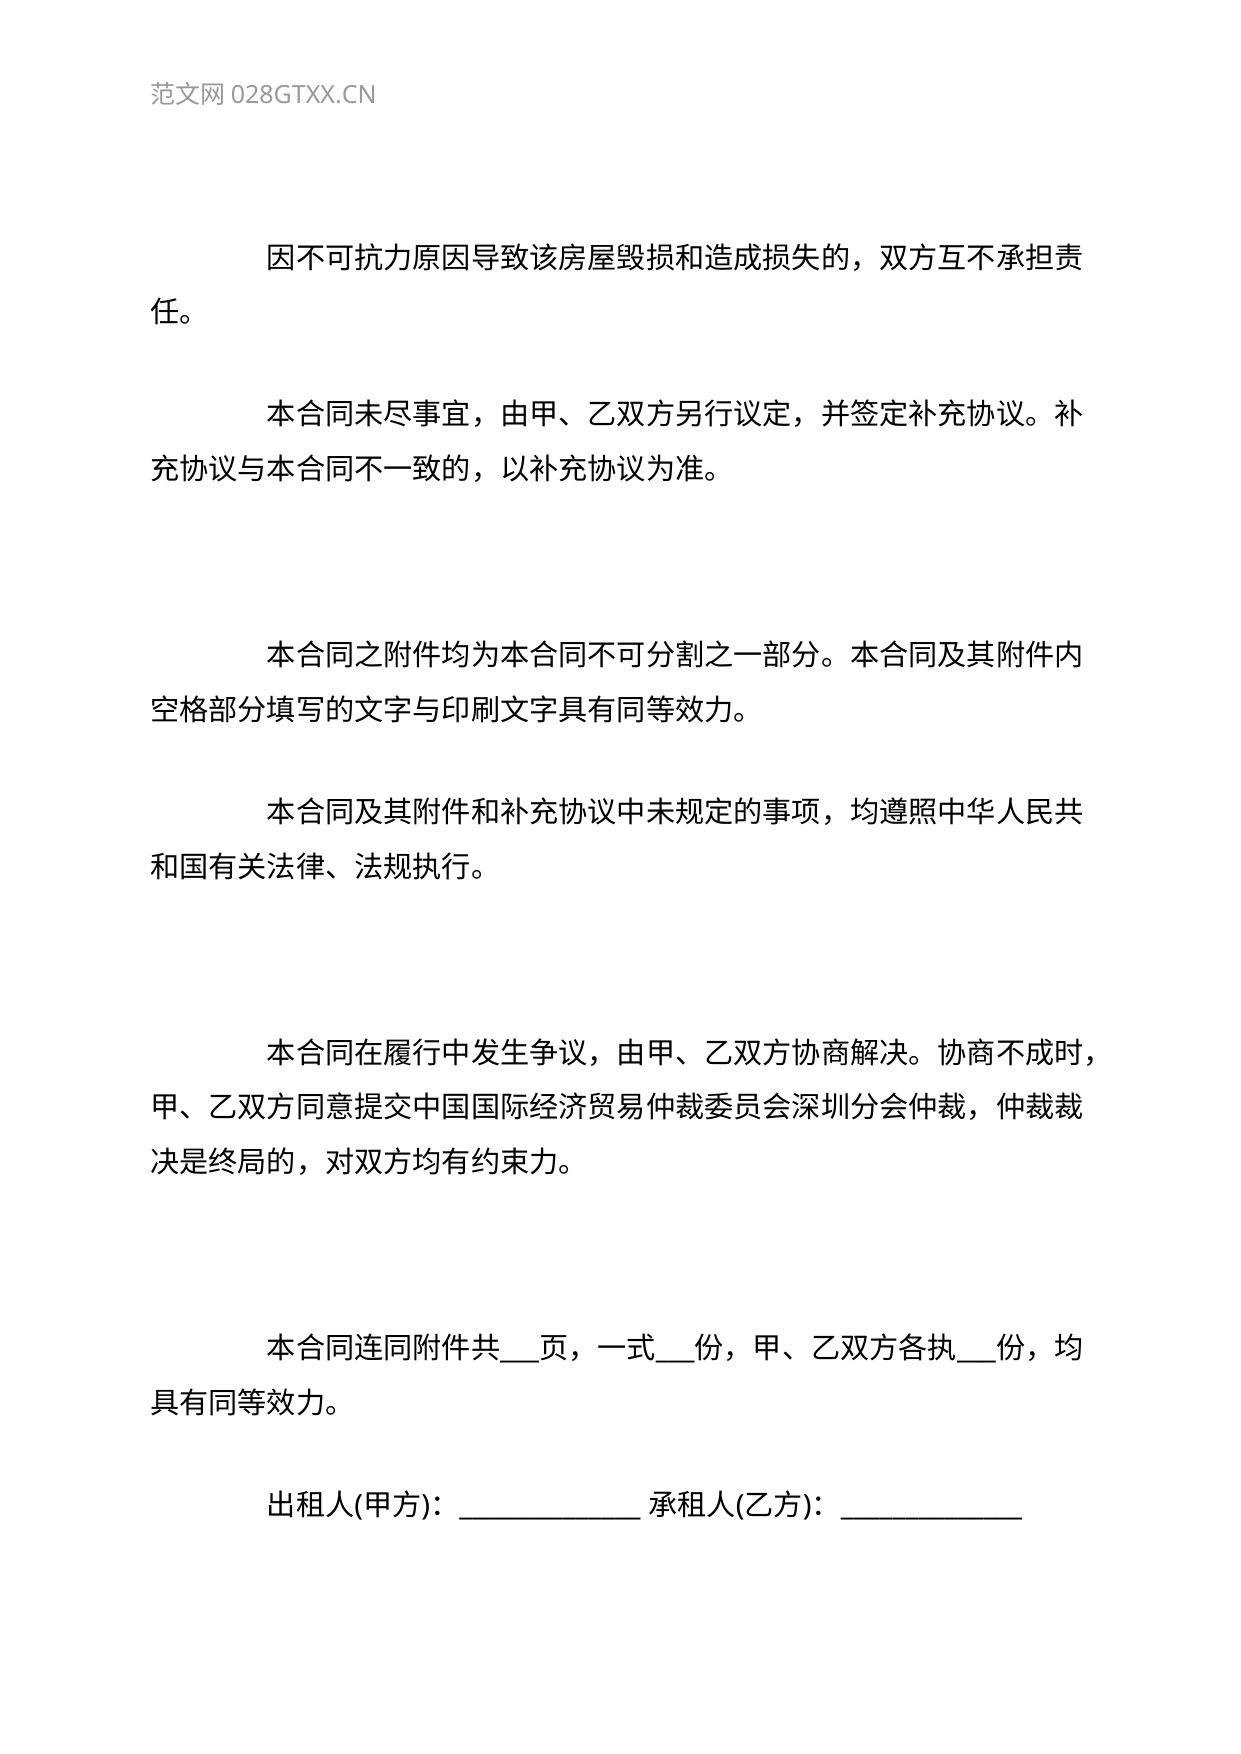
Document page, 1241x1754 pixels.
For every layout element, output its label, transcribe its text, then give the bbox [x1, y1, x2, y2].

text 出租人(甲方)：______________ 承租人(乙方)：______________ [150, 1482, 1090, 1524]
text 本合同连同附件共___页，一式___份，甲、乙双方各执___份，均具有同等效力。 [150, 1325, 1090, 1422]
text 本合同之附件均为本合同不可分割之一部分。本合同及其附件内空格部分填写的文字与印刷文字具有同等效力。 [150, 632, 1090, 729]
text 因不可抗力原因导致该房屋毁损和造成损失的，双方互不承担责任。 [150, 234, 1090, 331]
text 本合同及其附件和补充协议中未规定的事项，均遵照中华人民共和国有关法律、法规执行。 [150, 788, 1090, 886]
text 本合同在履行中发生争议，由甲、乙双方协商解决。协商不成时，甲、乙双方同意提交中国国际经济贸易仲裁委员会深圳分会仲裁，仲裁裁决是终局的，对双方均有约束力。 [150, 1029, 1090, 1181]
text 本合同未尽事宜，由甲、乙双方另行议定，并签定补充协议。补充协议与本合同不一致的，以补充协议为准。 [150, 391, 1090, 488]
